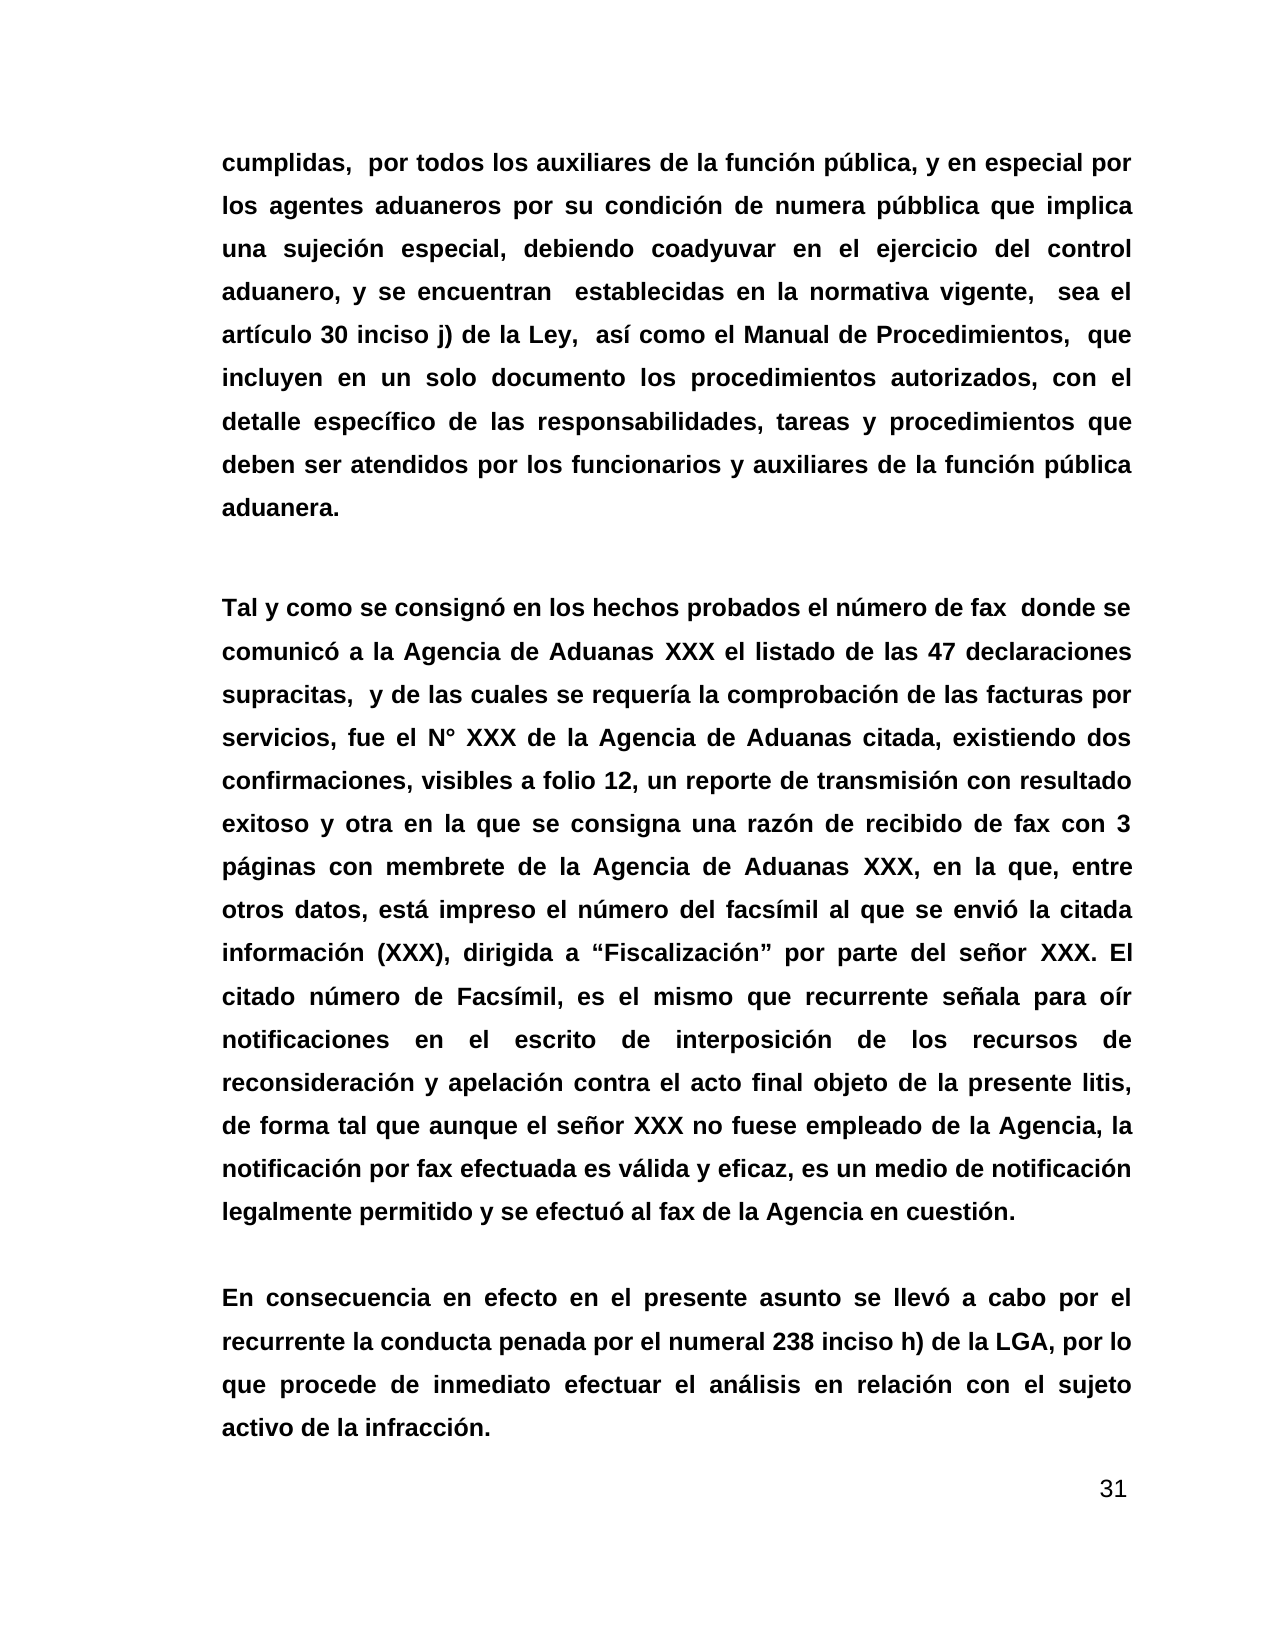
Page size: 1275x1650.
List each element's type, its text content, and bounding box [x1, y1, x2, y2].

text En consecuencia en efecto en el presente asunto se llevó a cabo por el recurrente la conducta penada por el numeral 238 inciso h) de , por lo que procede de inmediato efectuar el análisis en relación con el sujeto activo de la infracción. [222, 1283, 1133, 1441]
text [222, 148, 1133, 521]
text Tal y como se consignó en los hechos probados el número de fax donde se comunicó a de Aduanas XXX el listado de las 47 declaraciones supracitas, y de las cuales se requería la comprobación de las facturas por servicios, fue el N° XXX de de Aduanas citada, existiendo dos confirmaciones, visibles a folio 12, un reporte de transmisión con resultado exitoso y otra en la que se consigna una razón de recibido de fax con 3 páginas con membrete de de Aduanas XXX, en la que, entre otros datos, está impreso el número del facsímil al que se envió la citada información (XXX), dirigida a “Fiscalización” por parte del señor XXX. El citado número de Facsímil, es el mismo que recurrente señala para oír notificaciones en el escrito de interposición de los recursos de reconsideración y apelación contra el acto final objeto de la presente litis, de forma tal que aunque el señor XXX no fuese empleado de , la notificación por fax efectuada es válida y eficaz, es un medio de notificación legalmente permitido y se efectuó al fax de en cuestión. [222, 593, 1133, 1226]
